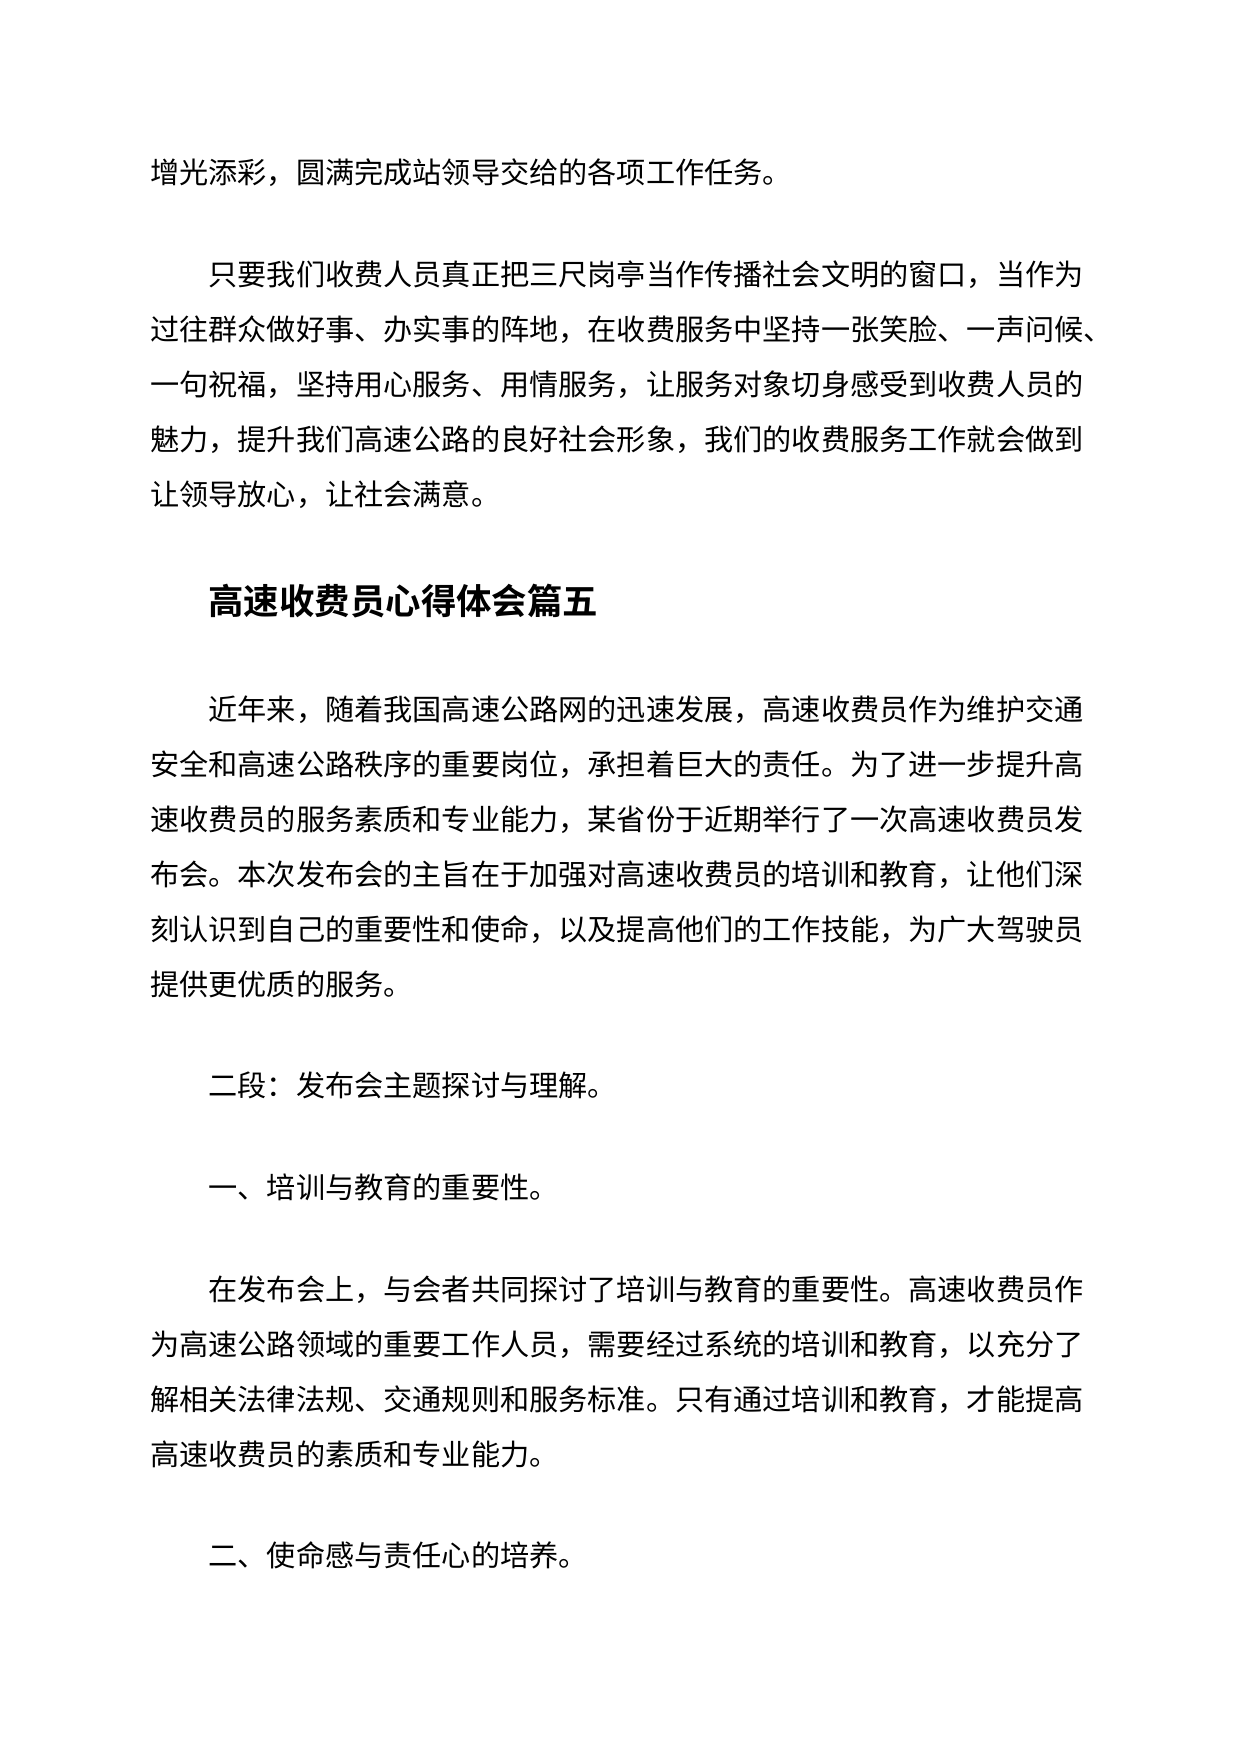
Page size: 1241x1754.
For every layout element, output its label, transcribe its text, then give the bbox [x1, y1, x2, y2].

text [150, 150, 1090, 192]
text 一、培训与教育的重要性。 [150, 1164, 1090, 1207]
text 二、使命感与责任心的培养。 [150, 1533, 1090, 1575]
text 只要我们收费人员真正把三尺岗亭当作传播社会文明的窗口，当作为过往群众做好事、办实事的阵地，在收费服务中坚持一张笑脸、一声问候、一句祝福，坚持用心服务、用情服务，让服务对象切身感受到收费人员的魅力，提升我们高速公路的良好社会形象，我们的收费服务工作就会做到让领导放心，让社会满意。 [150, 252, 1090, 514]
text 高速收费员心得体会篇五 [150, 573, 1090, 624]
text 二段：发布会主题探讨与理解。 [150, 1063, 1090, 1105]
text 近年来，随着我国高速公路网的迅速发展，高速收费员作为维护交通安全和高速公路秩序的重要岗位，承担着巨大的责任。为了进一步提升高速收费员的服务素质和专业能力，某省份于近期举行了一次高速收费员发布会。本次发布会的主旨在于加强对高速收费员的培训和教育，让他们深刻认识到自己的重要性和使命，以及提高他们的工作技能，为广大驾驶员提供更优质的服务。 [150, 687, 1090, 1003]
text 在发布会上，与会者共同探讨了培训与教育的重要性。高速收费员作为高速公路领域的重要工作人员，需要经过系统的培训和教育，以充分了解相关法律法规、交通规则和服务标准。只有通过培训和教育，才能提高高速收费员的素质和专业能力。 [150, 1266, 1090, 1473]
